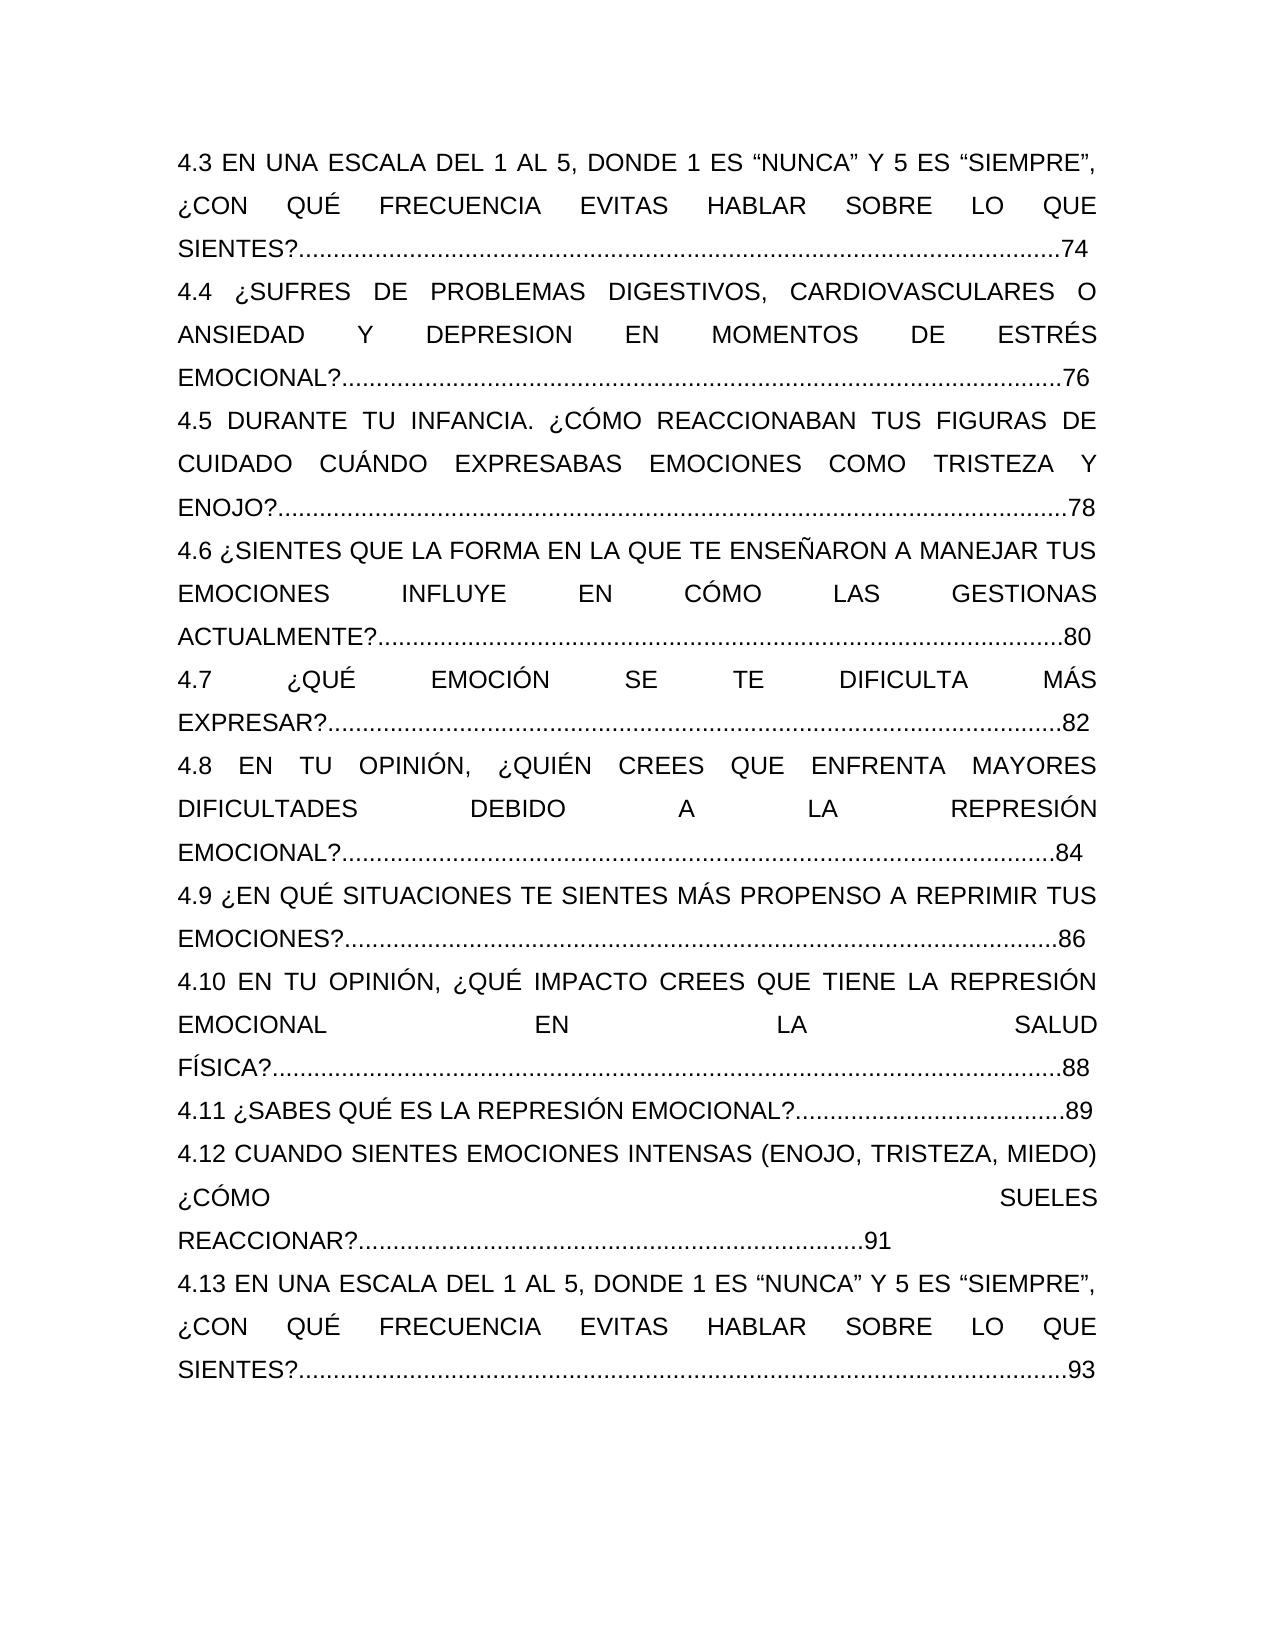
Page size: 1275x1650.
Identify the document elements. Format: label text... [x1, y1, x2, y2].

text 4.3 EN UNA ESCALA DEL 1 AL 5, DONDE 1 ES “NUNCA” Y 5 ES “SIEMPRE”, ¿CON QUÉ FRECUENCIA EVITAS HABLAR SOBRE LO QUE SIENTES?..............................................................................................................74 [177, 148, 1098, 263]
text 4.6 ¿SIENTES QUE LA FORMA EN LA QUE TE ENSEÑARON A MANEJAR TUS EMOCIONES INFLUYE EN CÓMO LAS GESTIONAS ACTUALMENTE?...................................................................................................80 [177, 536, 1098, 651]
text 4.9 ¿EN QUÉ SITUACIONES TE SIENTES MÁS PROPENSO A REPRIMIR TUS EMOCIONES?.......................................................................................................86 [177, 881, 1098, 953]
text 4.13 EN UNA ESCALA DEL 1 AL 5, DONDE 1 ES “NUNCA” Y 5 ES “SIEMPRE”, ¿CON QUÉ FRECUENCIA EVITAS HABLAR SOBRE LO QUE SIENTES?...............................................................................................................93 [177, 1269, 1098, 1384]
text 4.4 ¿SUFRES DE PROBLEMAS DIGESTIVOS, CARDIOVASCULARES O ANSIEDAD Y DEPRESION EN MOMENTOS DE ESTRÉS EMOCIONAL?........................................................................................................76 [177, 277, 1098, 392]
text 4.8 EN TU OPINIÓN, ¿QUIÉN CREES QUE ENFRENTA MAYORES DIFICULTADES DEBIDO A LA REPRESIÓN EMOCIONAL?.......................................................................................................84 [177, 751, 1098, 866]
text 4.7 ¿QUÉ EMOCIÓN SE TE DIFICULTA MÁS EXPRESAR?..........................................................................................................82 [177, 665, 1098, 737]
text 4.5 DURANTE TU INFANCIA. ¿CÓMO REACCIONABAN TUS FIGURAS DE CUIDADO CUÁNDO EXPRESABAS EMOCIONES COMO TRISTEZA Y ENOJO?..................................................................................................................78 [177, 406, 1098, 521]
text 4.11 ¿SABES QUÉ ES LA REPRESIÓN EMOCIONAL?.......................................89 [177, 1096, 1098, 1125]
text 4.12 CUANDO SIENTES EMOCIONES INTENSAS (ENOJO, TRISTEZA, MIEDO) ¿CÓMO SUELES REACCIONAR?.........................................................................91 [177, 1139, 1098, 1254]
text 4.10 EN TU OPINIÓN, ¿QUÉ IMPACTO CREES QUE TIENE LA REPRESIÓN EMOCIONAL EN LA SALUD FÍSICA?..................................................................................................................88 [177, 967, 1098, 1082]
